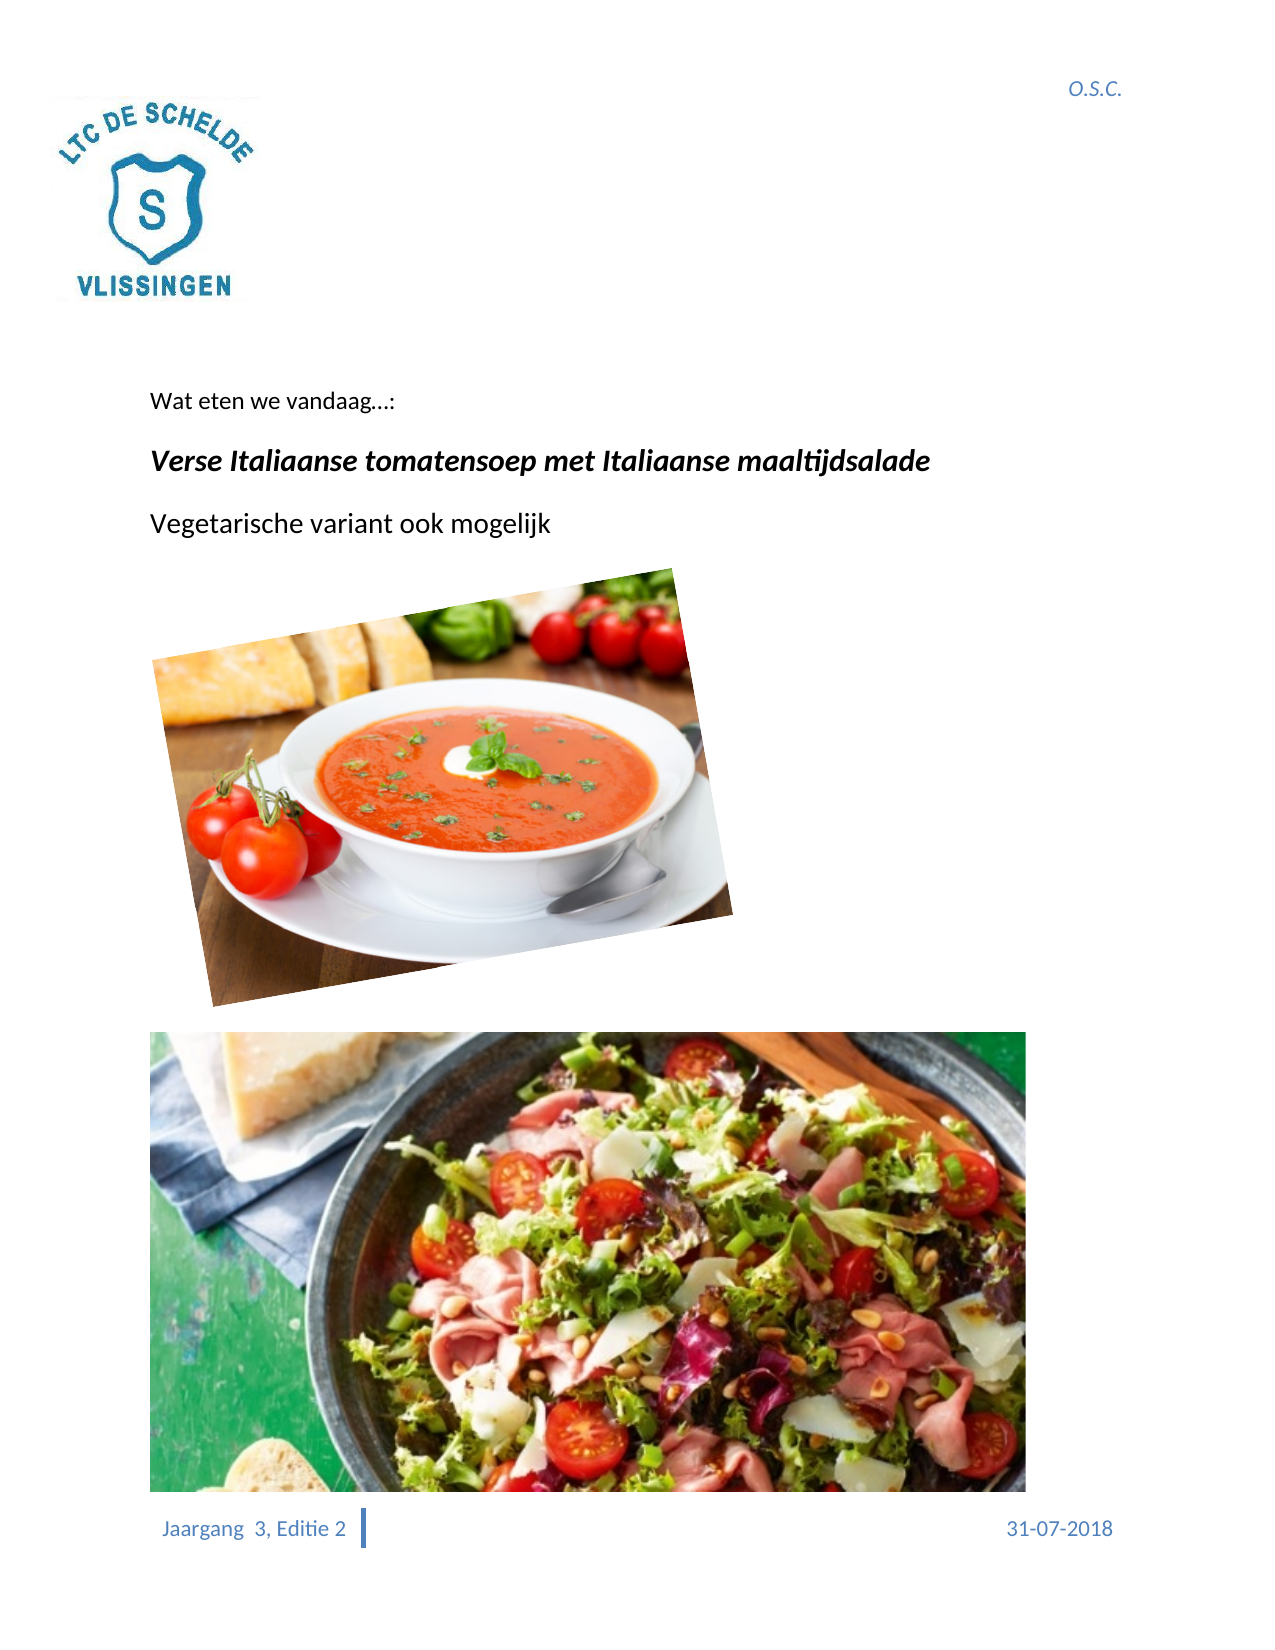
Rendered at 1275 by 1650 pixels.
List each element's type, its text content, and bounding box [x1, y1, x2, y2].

text Verse Italiaanse tomatensoep met Italiaanse maaltijdsalade [150, 441, 1125, 479]
picture [150, 1032, 1026, 1492]
text Wat eten we vandaag…: [150, 385, 1125, 415]
text Vegetarische variant ook mogelijk [150, 505, 1125, 541]
picture [153, 569, 733, 1006]
picture [50, 96, 260, 302]
